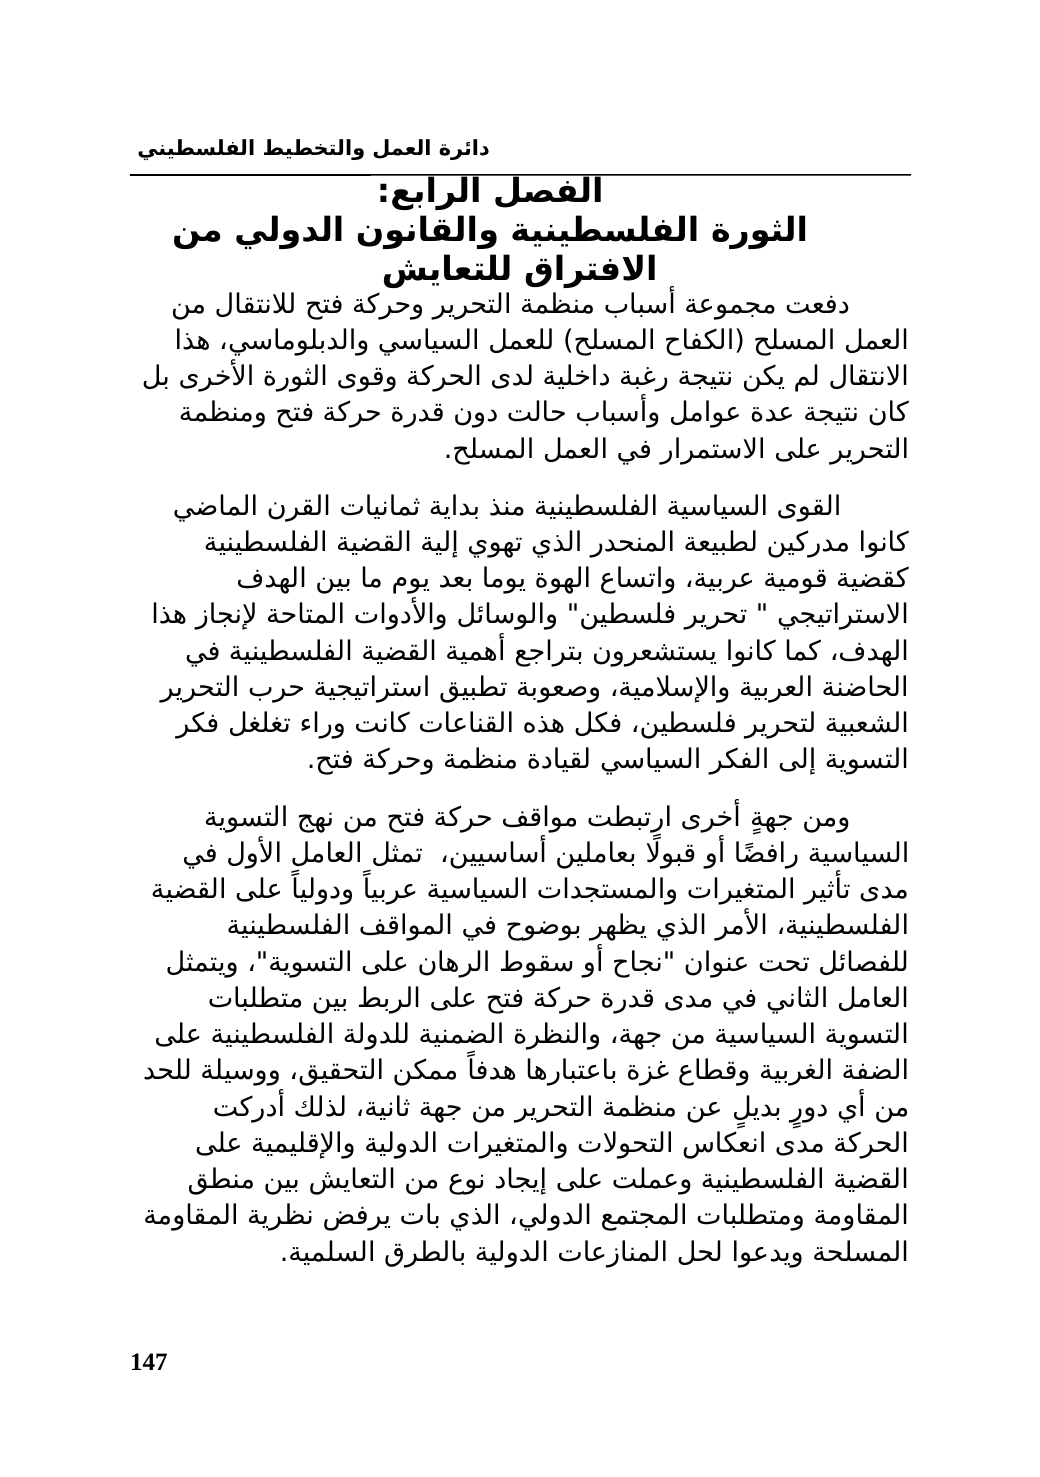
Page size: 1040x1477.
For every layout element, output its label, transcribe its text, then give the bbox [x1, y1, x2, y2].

text الفصل الرابع: [130, 171, 909, 210]
text دفعت مجموعة أسباب منظمة التحرير وحركة فتح للانتقال من العمل المسلح (الكفاح المسلح) للعمل السياسي والدبلوماسي، هذا الانتقال لم يكن نتيجة رغبة داخلية لدى الحركة وقوى الثورة الأخرى بل كان نتيجة عدة عوامل وأسباب حالت دون قدرة حركة فتح ومنظمة التحرير على الاستمرار في العمل المسلح. [130, 288, 909, 464]
text القوى السياسية الفلسطينية منذ بداية ثمانيات القرن الماضي كانوا مدركين لطبيعة المنحدر الذي تهوي إلية القضية الفلسطينية كقضية قومية عربية، واتساع الهوة يوما بعد يوم ما بين الهدف الاستراتيجي " تحرير فلسطين" والوسائل والأدوات المتاحة لإنجاز هذا الهدف، كما كانوا يستشعرون بتراجع أهمية القضية الفلسطينية في الحاضنة العربية والإسلامية، وصعوبة تطبيق استراتيجية حرب التحرير الشعبية لتحرير فلسطين، فكل هذه القناعات كانت وراء تغلغل فكر التسوية إلى الفكر السياسي لقيادة منظمة وحركة فتح. [130, 490, 909, 775]
text الثورة الفلسطينية والقانون الدولي من الافتراق للتعايش [130, 210, 909, 288]
text ومن جهةٍ أخرى ارتبطت مواقف حركة فتح من نهج التسوية السياسية رافضًا أو قبولًا بعاملين أساسيين، تمثل العامل الأول في مدى تأثير المتغيرات والمستجدات السياسية عربياً ودولياً على القضية الفلسطينية، الأمر الذي يظهر بوضوح في المواقف الفلسطينية للفصائل تحت عنوان "نجاح أو سقوط الرهان على التسوية"، ويتمثل العامل الثاني في مدى قدرة حركة فتح على الربط بين متطلبات التسوية السياسية من جهة، والنظرة الضمنية للدولة الفلسطينية على الضفة الغربية وقطاع غزة باعتبارها هدفاً ممكن التحقيق، ووسيلة للحد من أي دورٍ بديلٍ عن منظمة التحرير من جهة ثانية، لذلك أدركت الحركة مدى انعكاس التحولات والمتغيرات الدولية والإقليمية على القضية الفلسطينية وعملت على إيجاد نوع من التعايش بين منطق المقاومة ومتطلبات المجتمع الدولي، الذي بات يرفض نظرية المقاومة المسلحة ويدعوا لحل المنازعات الدولية بالطرق السلمية. [130, 801, 909, 1267]
